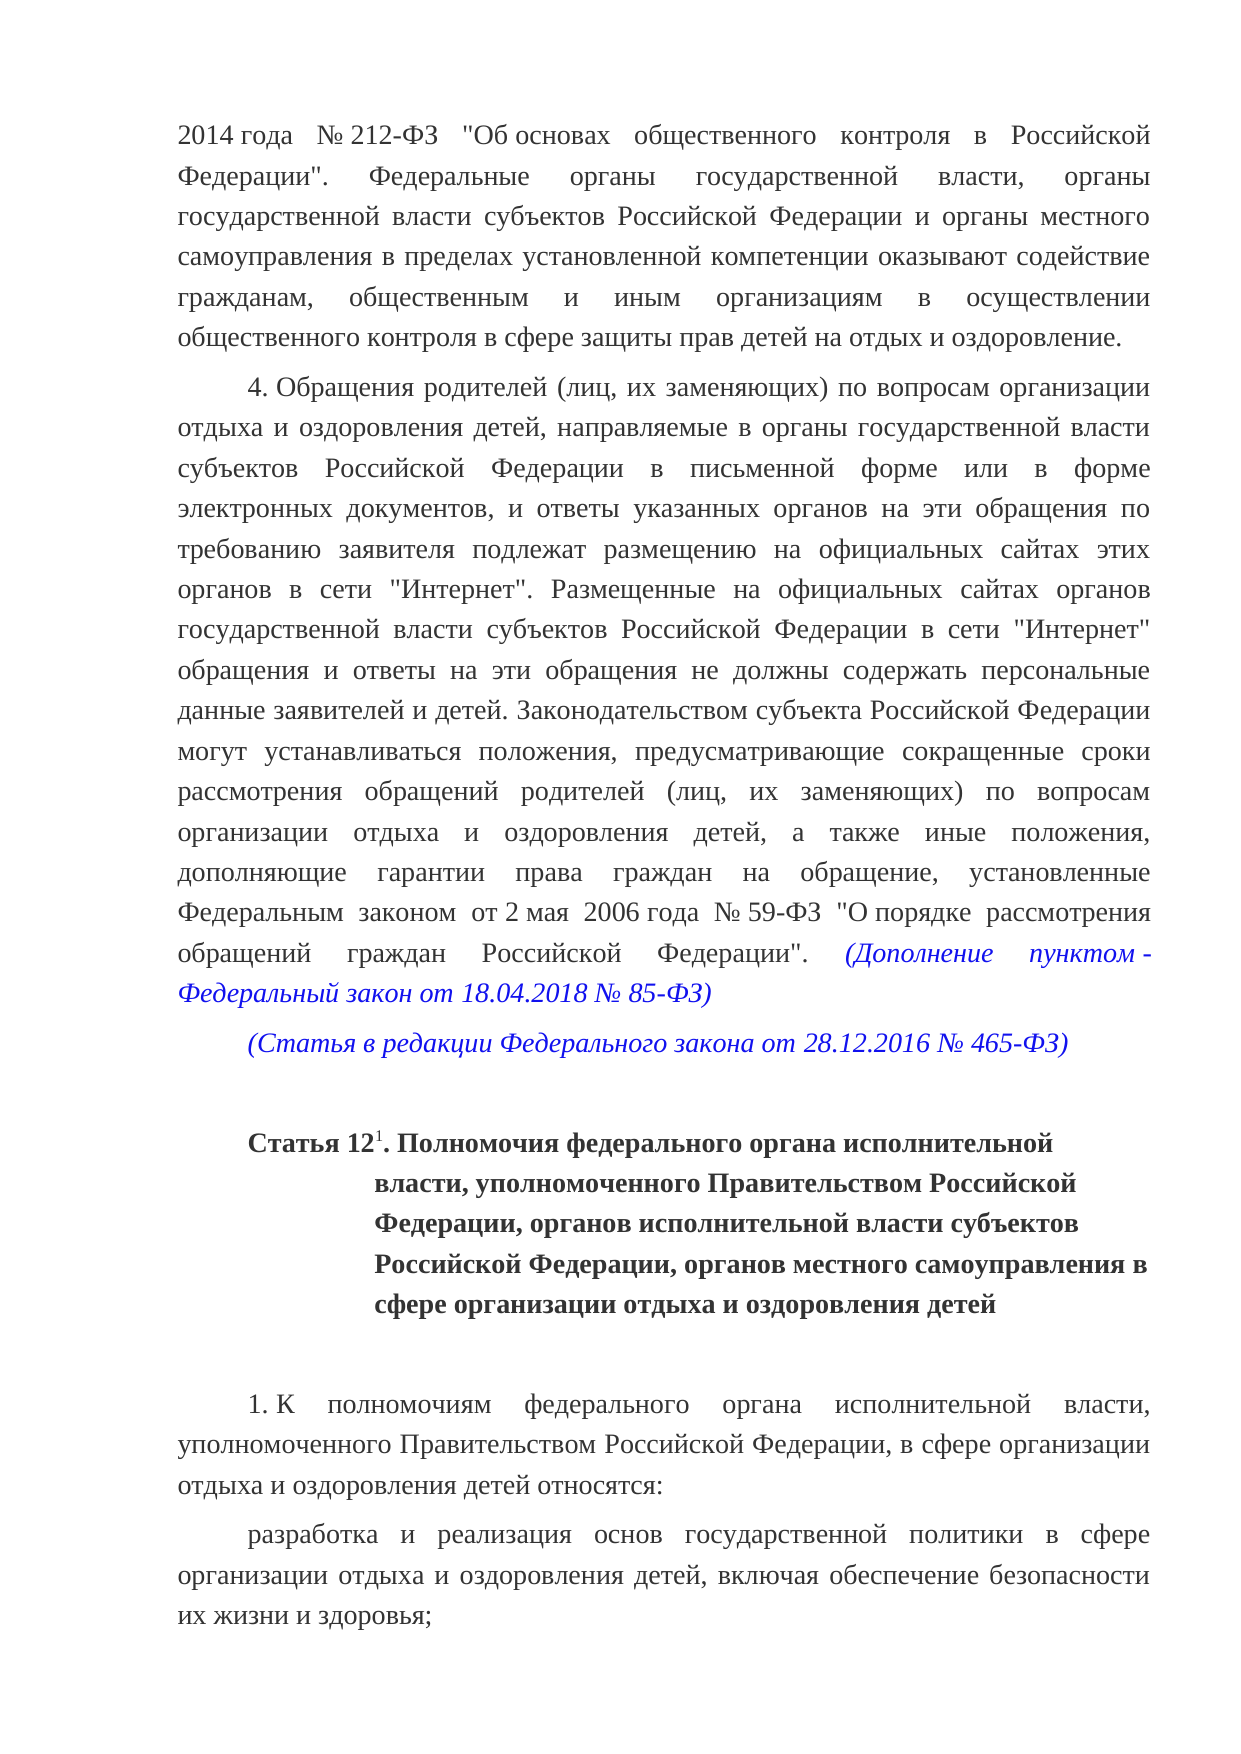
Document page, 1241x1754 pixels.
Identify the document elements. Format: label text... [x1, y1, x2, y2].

text 4. Обращения родителей (лиц, их заменяющих) по вопросам организации отдыха и оздоровления детей, направляемые в органы государственной власти субъектов Российской Федерации в письменной форме или в форме электронных документов, и ответы указанных органов на эти обращения по требованию заявителя подлежат размещению на официальных сайтах этих органов в сети "Интернет". Размещенные на официальных сайтах органов государственной власти субъектов Российской Федерации в сети "Интернет" обращения и ответы на эти обращения не должны содержать персональные данные заявителей и детей. Законодательством субъекта Российской Федерации могут устанавливаться положения, предусматривающие сокращенные сроки рассмотрения обращений родителей (лиц, их заменяющих) по вопросам организации отдыха и оздоровления детей, а также иные положения, дополняющие гарантии права граждан на обращение, установленные Федеральным законом от 2 мая 2006 года № 59-ФЗ "О порядке рассмотрения обращений граждан Российской Федерации". (Дополнение пунктом - Федеральный закон от 18.04.2018 № 85-ФЗ) [177, 370, 1152, 1009]
text Статья 121. Полномочия федерального органа исполнительной власти, уполномоченного Правительством Российской Федерации, органов исполнительной власти субъектов Российской Федерации, органов местного самоуправления в сфере организации отдыха и оздоровления детей [247, 1126, 1152, 1320]
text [177, 118, 1152, 353]
text (Статья в редакции Федерального закона от 28.12.2016 № 465-ФЗ) [177, 1026, 1152, 1058]
text 1. К полномочиям федерального органа исполнительной власти, уполномоченного Правительством Российской Федерации, в сфере организации отдыха и оздоровления детей относятся: [177, 1387, 1152, 1500]
text разработка и реализация основ государственной политики в сфере организации отдыха и оздоровления детей, включая обеспечение безопасности их жизни и здоровья; [177, 1517, 1152, 1631]
